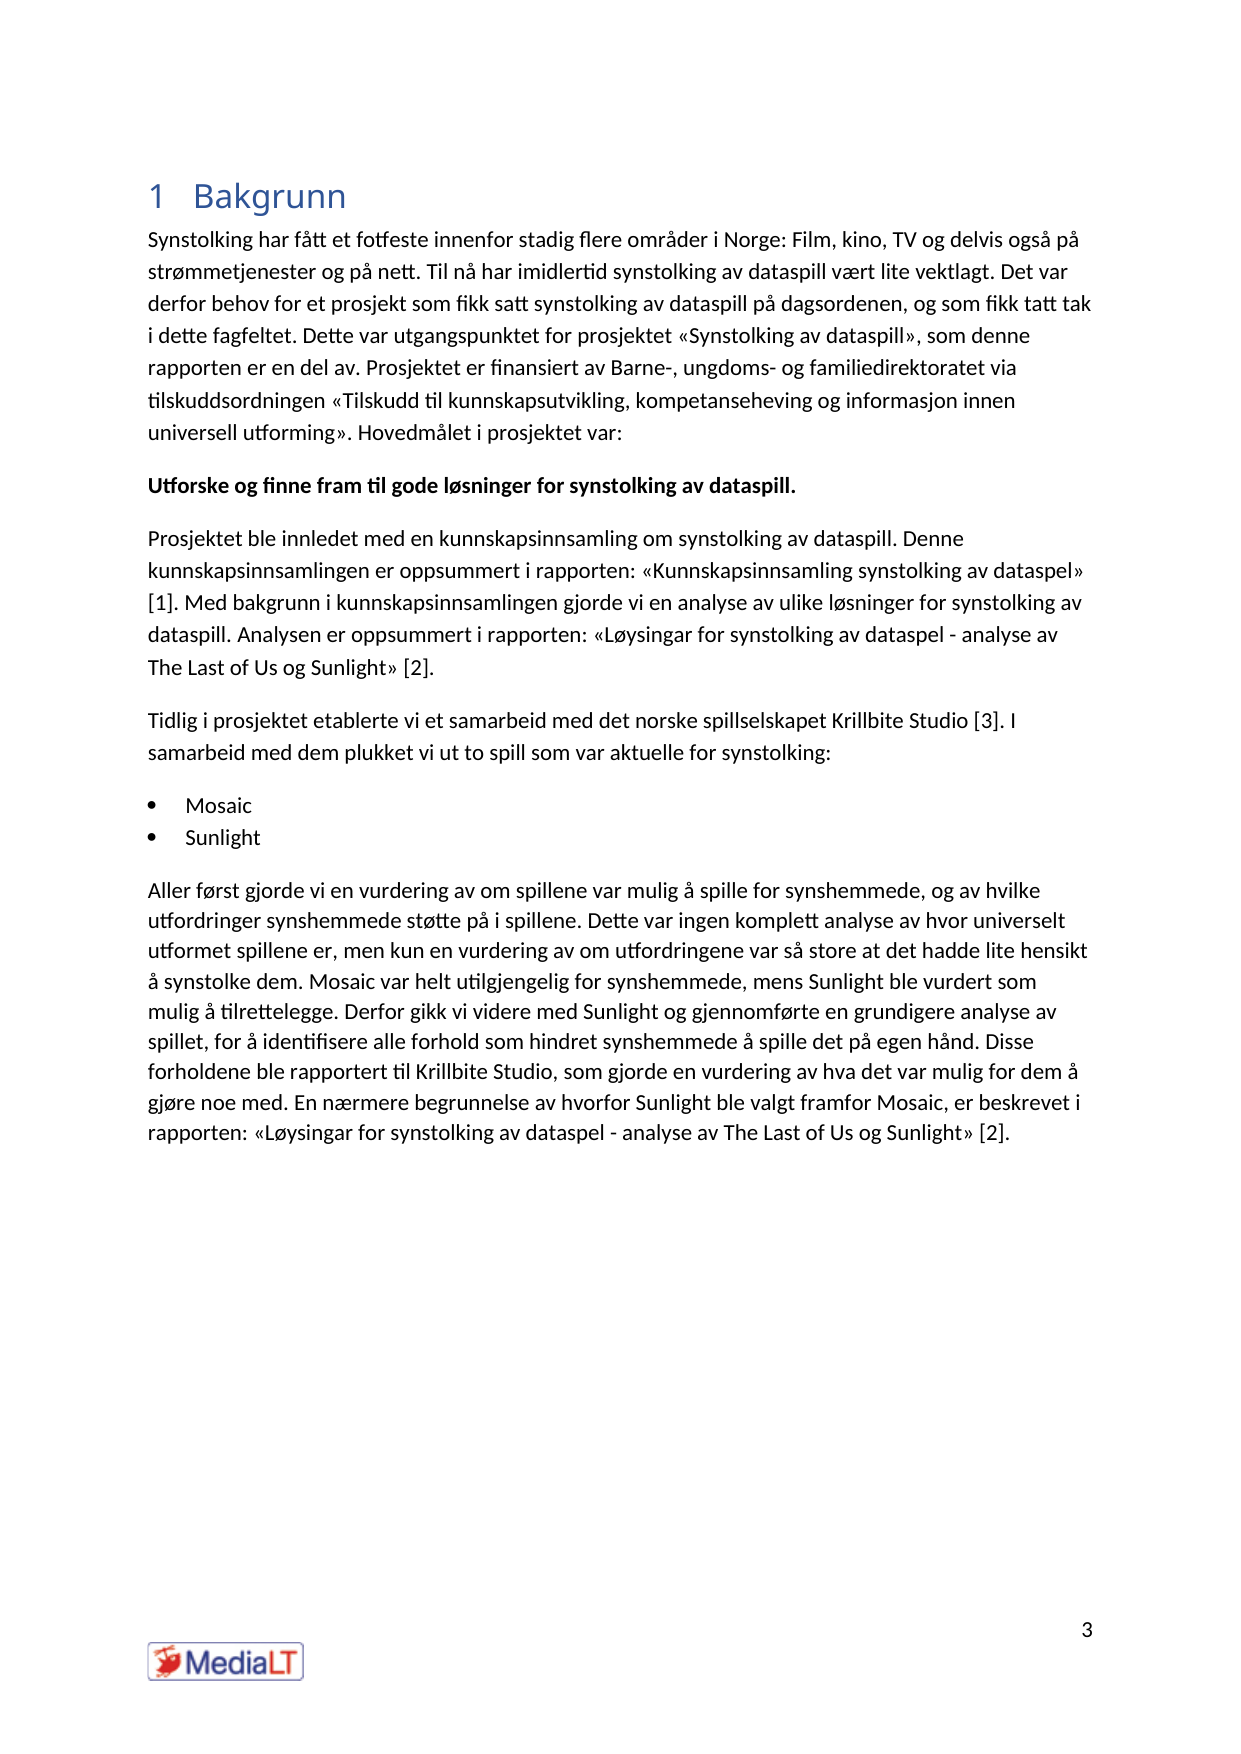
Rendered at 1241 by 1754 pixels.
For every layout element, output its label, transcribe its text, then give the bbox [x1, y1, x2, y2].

picture [147, 1642, 304, 1681]
text Prosjektet ble innledet med en kunnskapsinnsamling om synstolking av dataspill. Denne kunnskapsinnsamlingen er oppsummert i rapporten: «Kunnskapsinnsamling synstolking av dataspel» [1]. Med bakgrunn i kunnskapsinnsamlingen gjorde vi en analyse av ulike løsninger for synstolking av dataspill. Analysen er oppsummert i rapporten: «Løysingar for synstolking av dataspel - analyse av The Last of Us og Sunlight» [2]. [148, 524, 1093, 681]
text Synstolking har fått et fotfeste innenfor stadig flere områder i Norge: Film, kino, TV og delvis også på strømmetjenester og på nett. Til nå har imidlertid synstolking av dataspill vært lite vektlagt. Det var derfor behov for et prosjekt som fikk satt synstolking av dataspill på dagsordenen, og som fikk tatt tak i dette fagfeltet. Dette var utgangspunktet for prosjektet «Synstolking av dataspill», som denne rapporten er en del av. Prosjektet er finansiert av Barne-, ungdoms- og familiedirektoratet via tilskuddsordningen «Tilskudd til kunnskapsutvikling, kompetanseheving og informasjon innen universell utforming». Hovedmålet i prosjektet var: [148, 225, 1093, 446]
text Aller først gjorde vi en vurdering av om spillene var mulig å spille for synshemmede, og av hvilke utfordringer synshemmede støtte på i spillene. Dette var ingen komplett analyse av hvor universelt utformet spillene er, men kun en vurdering av om utfordringene var så store at det hadde lite hensikt å synstolke dem. Mosaic var helt utilgjengelig for synshemmede, mens Sunlight ble vurdert som mulig å tilrettelegge. Derfor gikk vi videre med Sunlight og gjennomførte en grundigere analyse av spillet, for å identifisere alle forhold som hindret synshemmede å spille det på egen hånd. Disse forholdene ble rapportert til Krillbite Studio, som gjorde en vurdering av hva det var mulig for dem å gjøre noe med. En nærmere begrunnelse av hvorfor Sunlight ble valgt framfor Mosaic, er beskrevet i rapporten: «Løysingar for synstolking av dataspel - analyse av The Last of Us og Sunlight» [2]. [148, 876, 1093, 1146]
text Utforske og finne fram til gode løsninger for synstolking av dataspill. [148, 471, 1093, 499]
text Tidlig i prosjektet etablerte vi et samarbeid med det norske spillselskapet Krillbite Studio [3]. I samarbeid med dem plukket vi ut to spill som var aktuelle for synstolking: [148, 706, 1093, 766]
subtitle Bakgrunn [148, 173, 1093, 218]
list Sunlight [148, 823, 1093, 851]
list Mosaic [148, 791, 1093, 819]
